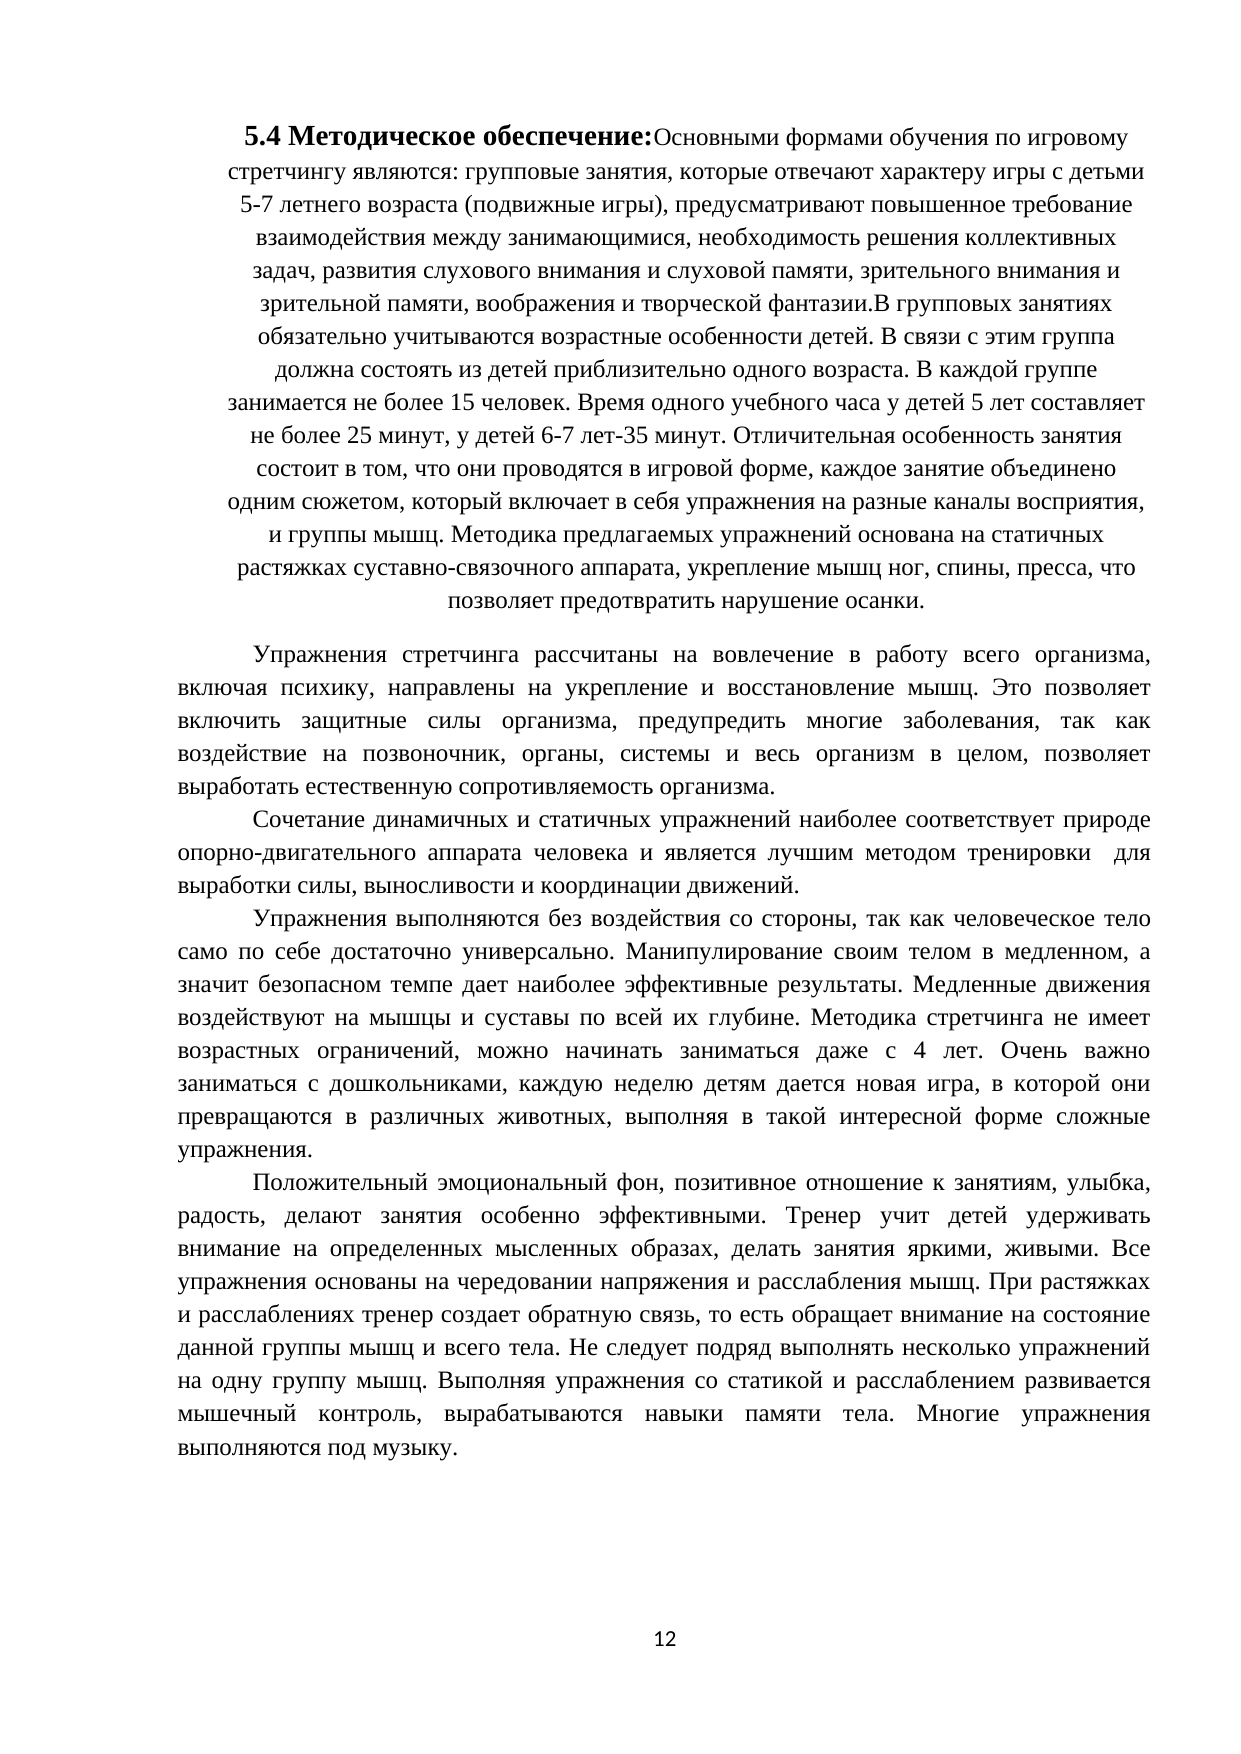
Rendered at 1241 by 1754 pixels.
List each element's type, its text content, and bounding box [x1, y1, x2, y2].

list Упражнения стретчинга рассчитаны на вовлечение в работу всего организма, включая психику, направлены на укрепление и восстановление мышц. Это позволяет включить защитные силы организма, предупредить многие заболевания, так как воздействие на позвоночник, органы, системы и весь организм в целом, позволяет выработать естественную сопротивляемость организма. [177, 639, 1152, 800]
list Сочетание динамичных и статичных упражнений наиболее соответствует природе опорно-двигательного аппарата человека и является лучшим методом тренировки для выработки силы, выносливости и координации движений. [177, 804, 1152, 899]
list Положительный эмоциональный фон, позитивное отношение к занятиям, улыбка, радость, делают занятия особенно эффективными. Тренер учит детей удерживать внимание на определенных мысленных образах, делать занятия яркими, живыми. Все упражнения основаны на чередовании напряжения и расслабления мышц. При растяжках и расслаблениях тренер создает обратную связь, то есть обращает внимание на состояние данной группы мышц и всего тела. Не следует подряд выполнять несколько упражнений на одну группу мышц. Выполняя упражнения со статикой и расслаблением развивается мышечный контроль, вырабатываются навыки памяти тела. Многие упражнения выполняются под музыку. [177, 1167, 1152, 1460]
list Упражнения выполняются без воздействия со стороны, так как человеческое тело само по себе достаточно универсально. Манипулирование своим телом в медленном, а значит безопасном темпе дает наиболее эффективные результаты. Медленные движения воздействуют на мышцы и суставы по всей их глубине. Методика стретчинга не имеет возрастных ограничений, можно начинать заниматься даже с 4 лет. Очень важно заниматься с дошкольниками, каждую неделю детям дается новая игра, в которой они превращаются в различных животных, выполняя в такой интересной форме сложные упражнения. [177, 903, 1152, 1163]
text 5.4 Методическое обеспечение:Основными формами обучения по игровому стретчингу являются: групповые занятия, которые отвечают характеру игры с детьми 5-7 летнего возраста (подвижные игры), предусматривают повышенное требование взаимодействия между занимающимися, необходимость решения коллективных задач, развития слухового внимания и слуховой памяти, зрительного внимания и зрительной памяти, воображения и творческой фантазии.В групповых занятиях обязательно учитываются возрастные особенности детей. В связи с этим группа должна состоять из детей приблизительно одного возраста. В каждой группе занимается не более 15 человек. Время одного учебного часа у детей 5 лет составляет не более 25 минут, у детей 6-7 лет-35 минут. Отличительная особенность занятия состоит в том, что они проводятся в игровой форме, каждое занятие объединено одним сюжетом, который включает в себя упражнения на разные каналы восприятия, и группы мышц. Методика предлагаемых упражнений основана на статичных растяжках суставно-связочного аппарата, укрепление мышц ног, спины, пресса, что позволяет предотвратить нарушение осанки. [221, 118, 1152, 614]
